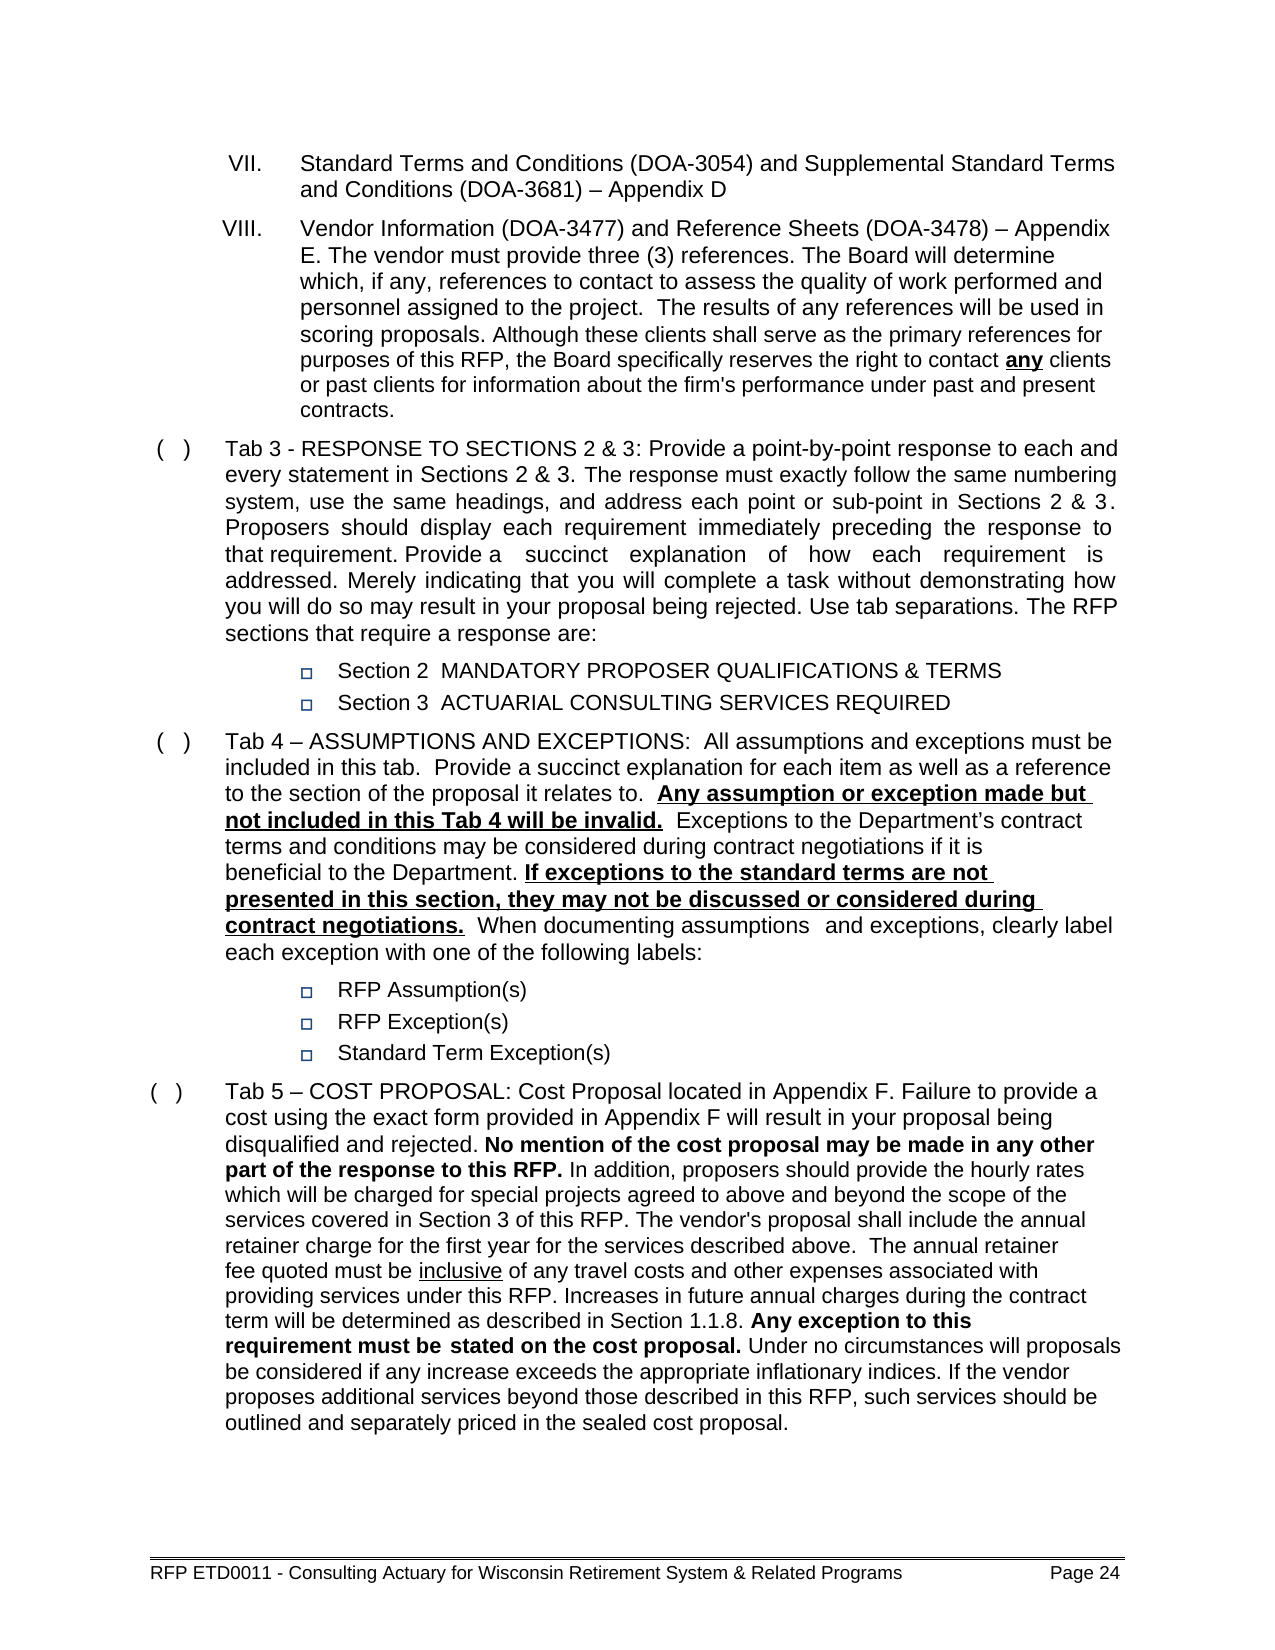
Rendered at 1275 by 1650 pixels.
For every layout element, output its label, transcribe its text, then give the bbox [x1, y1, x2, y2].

list ( ) Tab 3 - RESPONSE TO SECTIONS 2 & 3: Provide a point-by-point response to each and every statement in Sections 2 & 3. The response must exactly follow the same numbering system, use the same headings, and address each point or sub-point in Sections 2 & 3. Proposers should display each requirement immediately preceding the response to that requirement. Provide a succinct explanation of how each requirement is addressed. Merely indicating that you will complete a task without demonstrating how you will do so may result in your proposal being rejected. Use tab separations. The RFP sections that require a response are: [150, 435, 1125, 646]
list Standard Terms and Conditions (DOA-3054) and Supplemental Standard Terms and Conditions (DOA-3681) – Appendix D [262, 150, 1125, 203]
text RFP Assumption(s) [300, 977, 1125, 1002]
list Vendor Information (DOA-3477) and Reference Sheets (DOA-3478) – Appendix E. The vendor must provide three (3) references. The Board will determine which, if any, references to contact to assess the quality of work performed and personnel assigned to the project. The results of any references will be used in scoring proposals. Although these clients shall serve as the primary references for purposes of this RFP, the Board specifically reserves the right to contact any clients or past clients for information about the firm's performance under past and present contracts. [262, 215, 1125, 423]
list ( ) Tab 4 – ASSUMPTIONS AND EXCEPTIONS: All assumptions and exceptions must be included in this tab. Provide a succinct explanation for each item as well as a reference to the section of the proposal it relates to. Any assumption or exception made but not included in this Tab 4 will be invalid. Exceptions to the Department’s contract terms and conditions may be considered during contract negotiations if it is beneficial to the Department. If exceptions to the standard terms are not presented in this section, they may not be discussed or considered during contract negotiations. When documenting assumptions and exceptions, clearly label each exception with one of the following labels: [150, 728, 1125, 965]
text Standard Term Exception(s) [300, 1040, 1125, 1065]
text ( ) Tab 5 – COST PROPOSAL: Cost Proposal located in Appendix F. Failure to provide a cost using the exact form provided in Appendix F will result in your proposal being disqualified and rejected. No mention of the cost proposal may be made in any other part of the response to this RFP. In addition, proposers should provide the hourly rates which will be charged for special projects agreed to above and beyond the scope of the services covered in Section 3 of this RFP. The vendor's proposal shall include the annual retainer charge for the first year for the services described above. The annual retainer fee quoted must be inclusive of any travel costs and other expenses associated with providing services under this RFP. Increases in future annual charges during the contract term will be determined as described in Section 1.1.8. Any exception to this requirement must be stated on the cost proposal. Under no circumstances will proposals be considered if any increase exceeds the appropriate inflationary indices. If the vendor proposes additional services beyond those described in this RFP, such services should be outlined and separately priced in the sealed cost proposal. [150, 1078, 1125, 1435]
text Section 3 ACTUARIAL CONSULTING SERVICES REQUIRED [300, 690, 1125, 715]
text Section 2 MANDATORY PROPOSER QUALIFICATIONS & TERMS [300, 658, 1125, 684]
text RFP Exception(s) [300, 1009, 1125, 1034]
